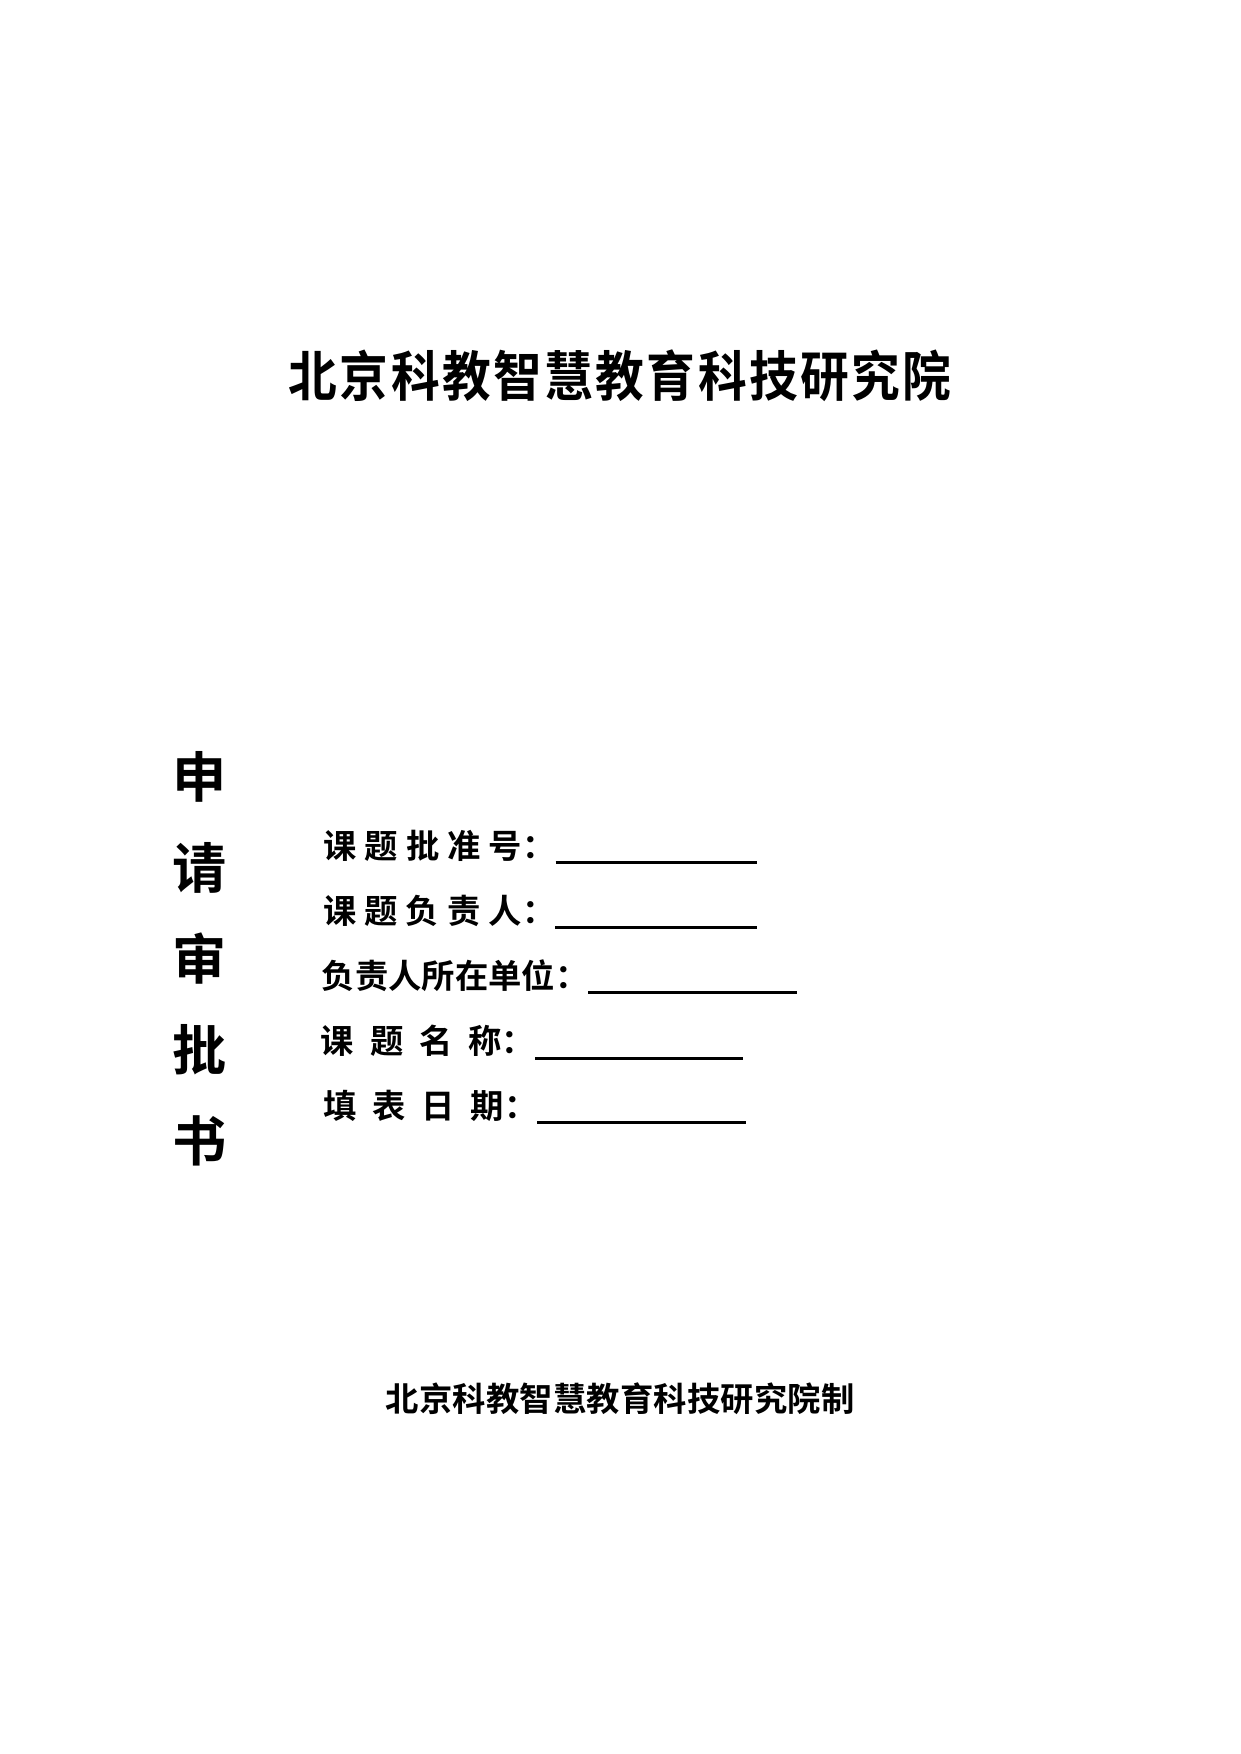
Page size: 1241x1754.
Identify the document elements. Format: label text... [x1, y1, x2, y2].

text 负责人所在单位： [187, 942, 1053, 1007]
text 课 题 负 责 人： [187, 877, 1053, 942]
text 课 题 批 准 号： [187, 812, 1053, 877]
text 填 表 日 期： [187, 1072, 1053, 1137]
text 课 题 名 称： [321, 1007, 1053, 1072]
text 北京科教智慧教育科技研究院制 [187, 1364, 1053, 1429]
text 北京科教智慧教育科技研究院 [187, 324, 1053, 422]
